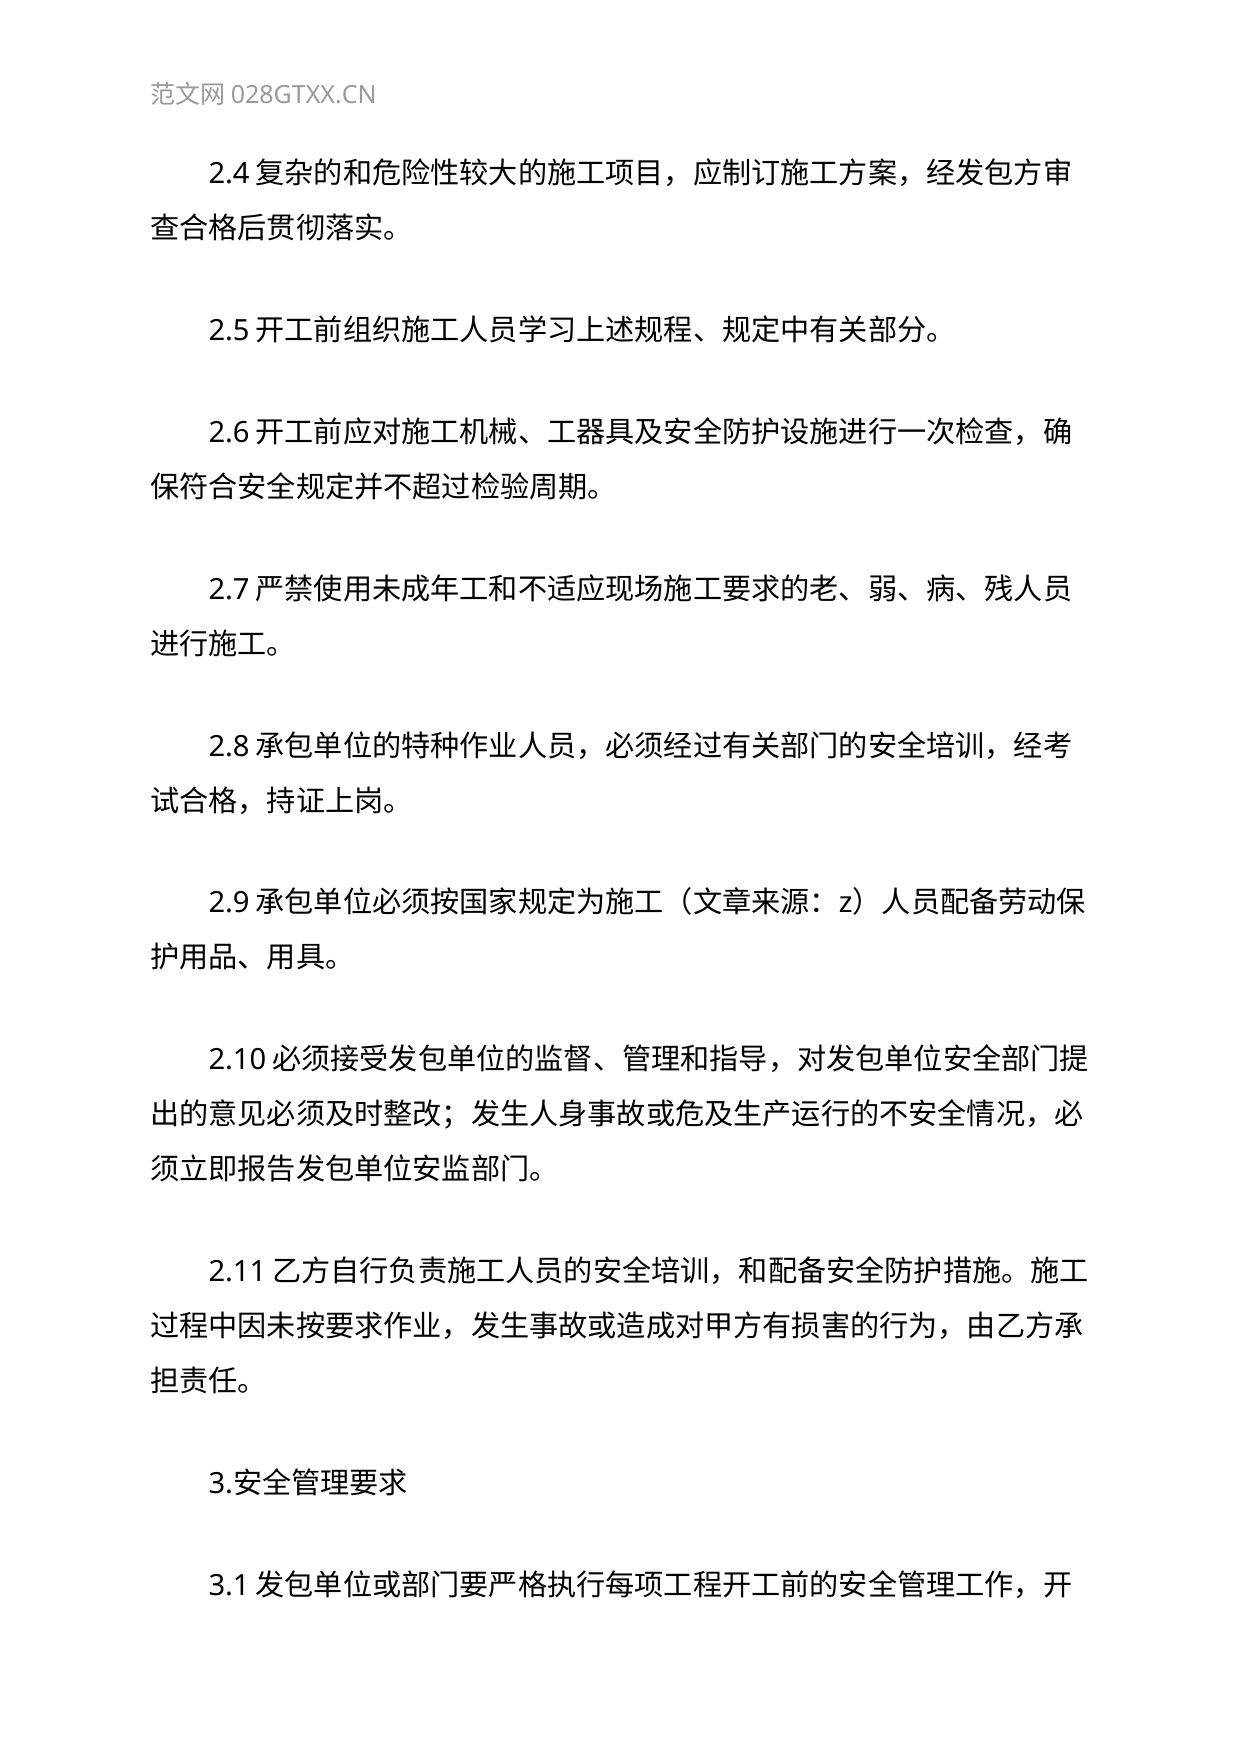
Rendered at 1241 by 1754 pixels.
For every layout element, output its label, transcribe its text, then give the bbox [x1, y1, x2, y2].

text 2.6开工前应对施工机械、工器具及安全防护设施进行一次检查，确保符合安全规定并不超过检验周期。 [150, 409, 1090, 506]
text 2.10必须接受发包单位的监督、管理和指导，对发包单位安全部门提出的意见必须及时整改；发生人身事故或危及生产运行的不安全情况，必须立即报告发包单位安监部门。 [150, 1036, 1090, 1188]
text 2.5开工前组织施工人员学习上述规程、规定中有关部分。 [150, 307, 1090, 349]
text 2.9承包单位必须按国家规定为施工（文章来源：z）人员配备劳动保护用品、用具。 [150, 879, 1090, 976]
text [150, 1561, 1090, 1603]
text 3.安全管理要求 [150, 1459, 1090, 1502]
text 2.8承包单位的特种作业人员，必须经过有关部门的安全培训，经考试合格，持证上岗。 [150, 722, 1090, 819]
text 2.11乙方自行负责施工人员的安全培训，和配备安全防护措施。施工过程中因未按要求作业，发生事故或造成对甲方有损害的行为，由乙方承担责任。 [150, 1247, 1090, 1400]
text 2.4复杂的和危险性较大的施工项目，应制订施工方案，经发包方审查合格后贯彻落实。 [150, 150, 1090, 247]
text 2.7严禁使用未成年工和不适应现场施工要求的老、弱、病、残人员进行施工。 [150, 566, 1090, 663]
